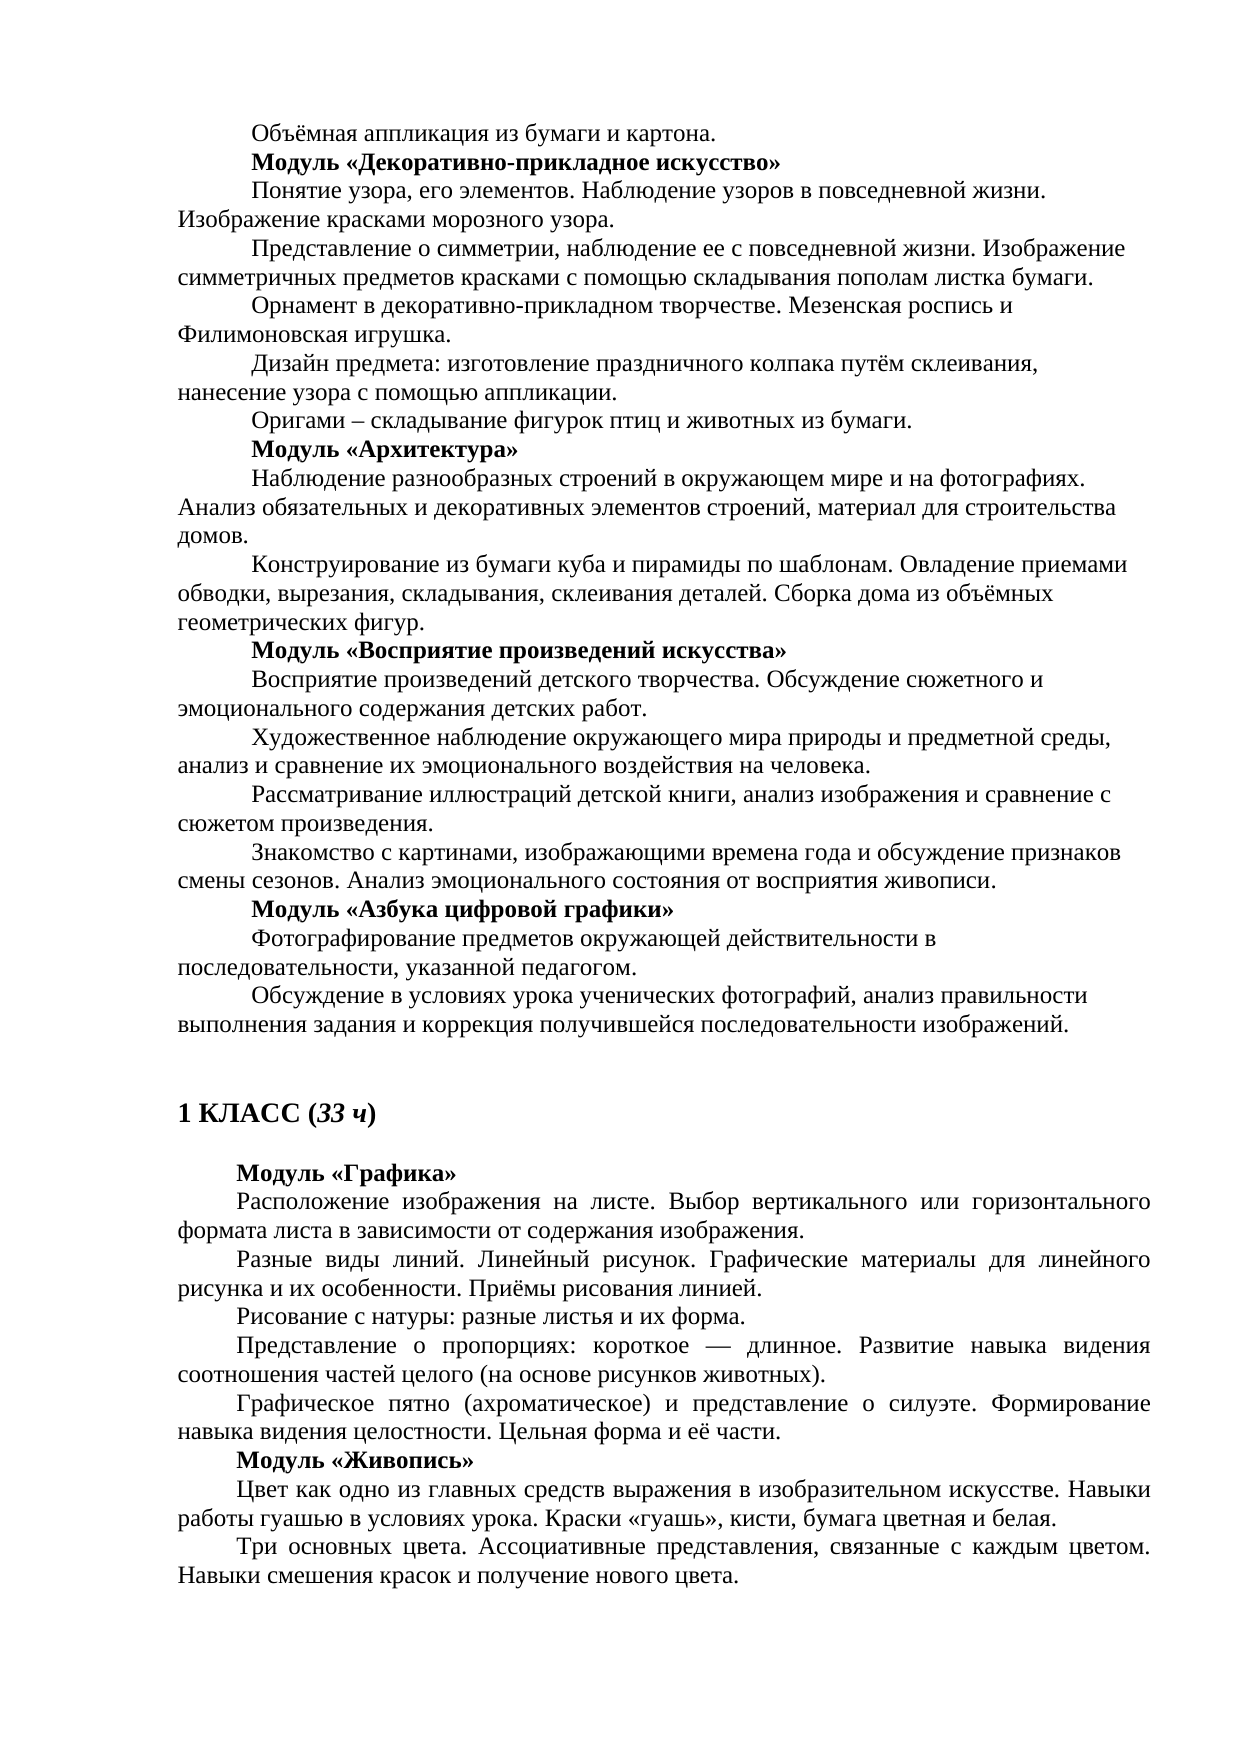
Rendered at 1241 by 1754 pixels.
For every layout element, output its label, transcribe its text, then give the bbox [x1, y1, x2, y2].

text Три основных цвета. Ассоциативные представления, связанные с каждым цветом. Навыки смешения красок и получение нового цвета. [177, 1531, 1152, 1589]
text Расположение изображения на листе. Выбор вертикального или горизонтального формата листа в зависимости от содержания изображения. [177, 1186, 1152, 1244]
text Представление о симметрии, наблюдение ее с повседневной жизни. Изображение симметричных предметов красками с помощью складывания пополам листка бумаги. [177, 233, 1152, 291]
text Оригами – складывание фигурок птиц и животных из бумаги. [177, 406, 1152, 434]
text Модуль «Декоративно-прикладное искусство» [177, 147, 1152, 176]
text Фотографирование предметов окружающей действительности в последовательности, указанной педагогом. [177, 923, 1152, 981]
text Представление о пропорциях: короткое — длинное. Развитие навыка видения соотношения частей целого (на основе рисунков животных). [177, 1330, 1152, 1388]
text Рисование с натуры: разные листья и их форма. [177, 1301, 1152, 1330]
text Конструирование из бумаги куба и пирамиды по шаблонам. Овладение приемами обводки, вырезания, складывания, склеивания деталей. Сборка дома из объёмных геометрических фигур. [177, 549, 1152, 636]
text Обсуждение в условиях урока ученических фотографий, анализ правильности выполнения задания и коррекция получившейся последовательности изображений. [177, 981, 1152, 1038]
text Разные виды линий. Линейный рисунок. Графические материалы для линейного рисунка и их особенности. Приёмы рисования линией. [177, 1244, 1152, 1301]
text Художественное наблюдение окружающего мира природы и предметной среды, анализ и сравнение их эмоционального воздействия на человека. [177, 722, 1152, 779]
text Модуль «Графика» [177, 1158, 1152, 1186]
text Цвет как одно из главных средств выражения в изобразительном искусстве. Навыки работы гуашью в условиях урока. Краски «гуашь», кисти, бумага цветная и белая. [177, 1474, 1152, 1531]
text Понятие узора, его элементов. Наблюдение узоров в повседневной жизни. [177, 176, 1152, 204]
text Изображение красками морозного узора. [177, 204, 1152, 233]
text Восприятие произведений детского творчества. Обсуждение сюжетного и эмоционального содержания детских работ. [177, 664, 1152, 722]
text Рассматривание иллюстраций детской книги, анализ изображения и сравнение с сюжетом произведения. [177, 779, 1152, 837]
text Дизайн предмета: изготовление праздничного колпака путём склеивания, нанесение узора с помощью аппликации. [177, 348, 1152, 406]
text Наблюдение разнообразных строений в окружающем мире и на фотографиях. Анализ обязательных и декоративных элементов строений, материал для строительства домов. [177, 463, 1152, 549]
text Модуль «Живопись» [177, 1445, 1152, 1474]
text Модуль «Азбука цифровой графики» [177, 894, 1152, 923]
text Знакомство с картинами, изображающими времена года и обсуждение признаков смены сезонов. Анализ эмоционального состояния от восприятия живописи. [177, 837, 1152, 894]
text Модуль «Архитектура» [177, 434, 1152, 463]
subtitle 1 КЛАСС (33 ч) [177, 1096, 1152, 1128]
text Графическое пятно (ахроматическое) и представление о силуэте. Формирование навыка видения целостности. Цельная форма и её части. [177, 1388, 1152, 1445]
text Модуль «Восприятие произведений искусства» [177, 636, 1152, 664]
text Орнамент в декоративно-прикладном творчестве. Мезенская роспись и Филимоновская игрушка. [177, 291, 1152, 348]
text Объёмная аппликация из бумаги и картона. [177, 118, 1152, 147]
